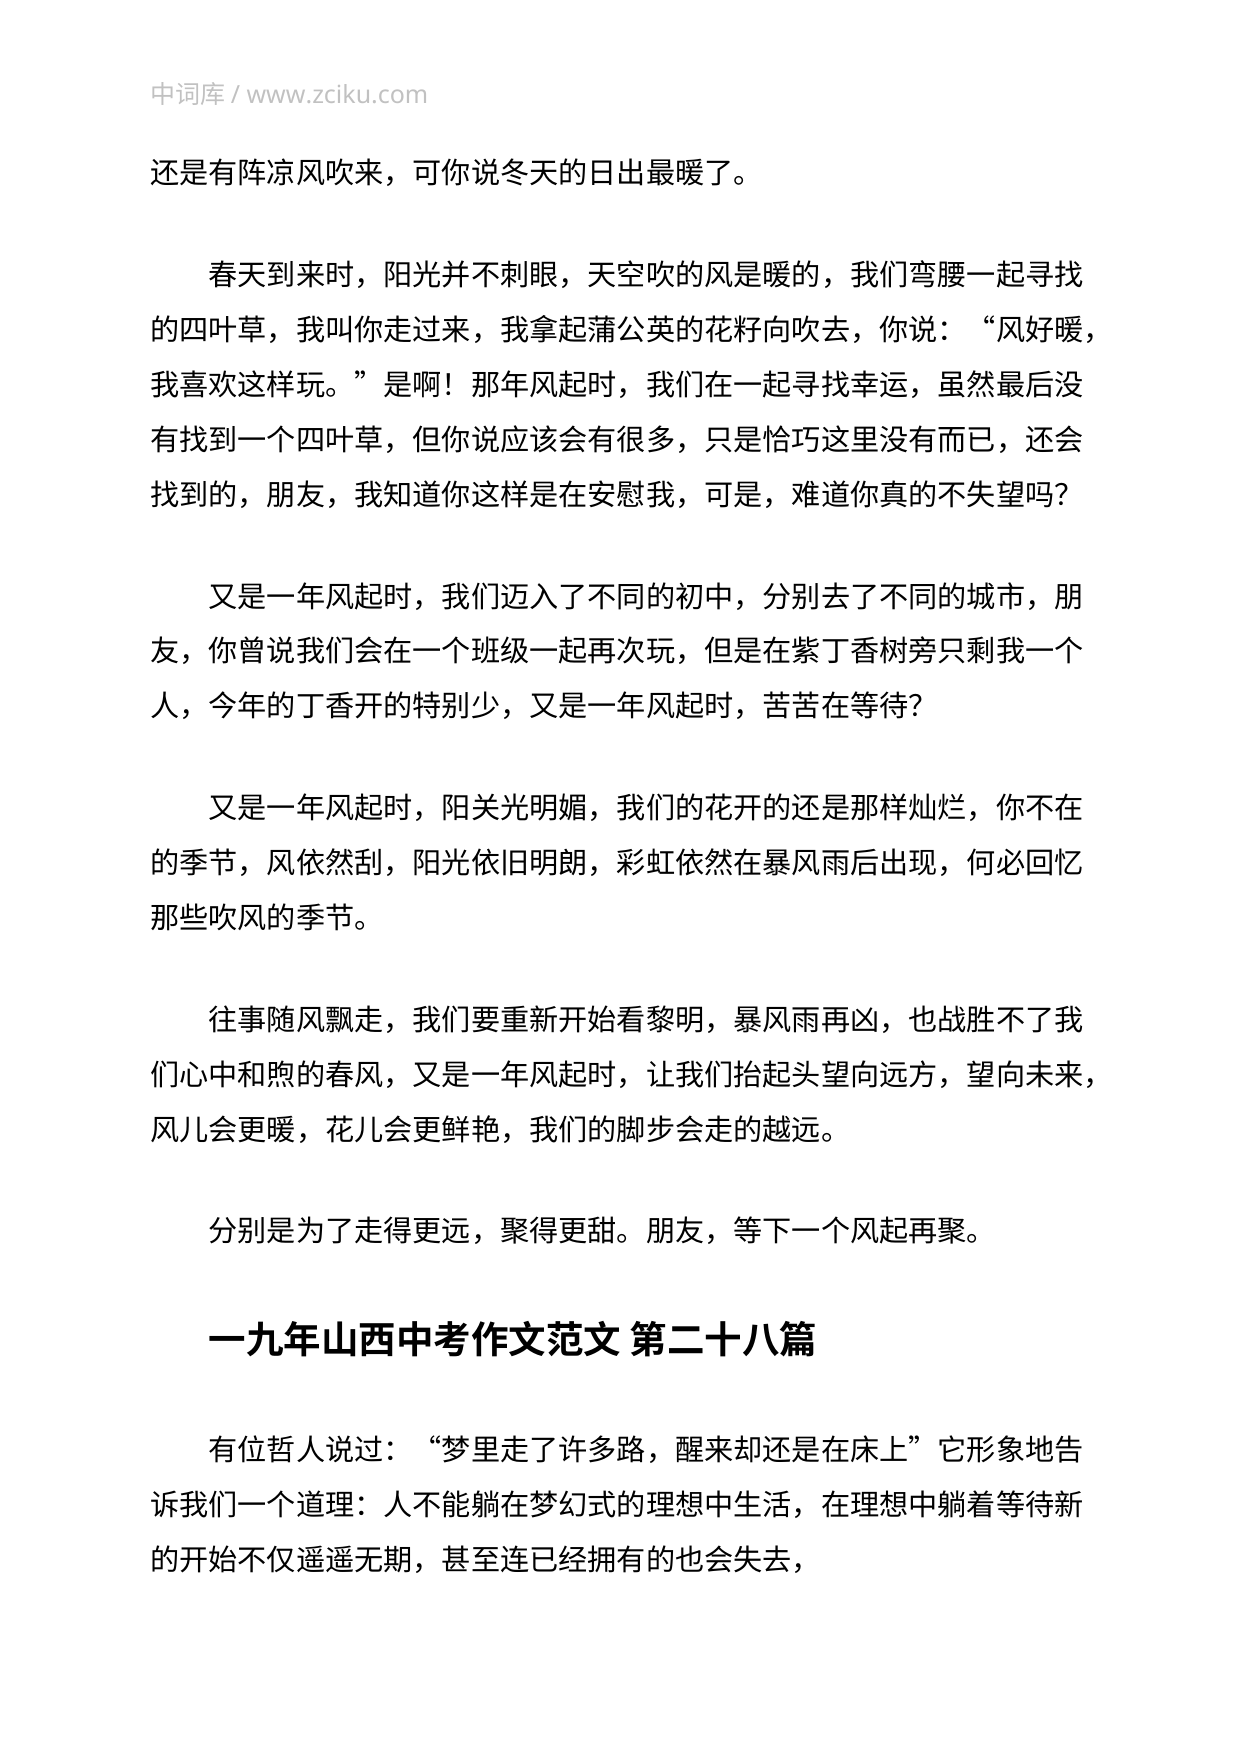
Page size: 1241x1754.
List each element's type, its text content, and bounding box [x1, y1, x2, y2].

text 又是一年风起时，我们迈入了不同的初中，分别去了不同的城市，朋友，你曾说我们会在一个班级一起再次玩，但是在紫丁香树旁只剩我一个人，今年的丁香开的特别少，又是一年风起时，苦苦在等待？ [150, 573, 1090, 725]
text 又是一年风起时，阳关光明媚，我们的花开的还是那样灿烂，你不在的季节，风依然刮，阳光依旧明朗，彩虹依然在暴风雨后出现，何必回忆那些吹风的季节。 [150, 785, 1090, 937]
text 一九年山西中考作文范文 第二十八篇 [150, 1309, 1090, 1364]
text 有位哲人说过：“梦里走了许多路，醒来却还是在床上”它形象地告诉我们一个道理：人不能躺在梦幻式的理想中生活，在理想中躺着等待新的开始不仅遥遥无期，甚至连已经拥有的也会失去， [150, 1427, 1090, 1579]
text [150, 150, 1090, 192]
text 春天到来时，阳光并不刺眼，天空吹的风是暖的，我们弯腰一起寻找的四叶草，我叫你走过来，我拿起蒲公英的花籽向吹去，你说：“风好暖，我喜欢这样玩。”是啊！那年风起时，我们在一起寻找幸运，虽然最后没有找到一个四叶草，但你说应该会有很多，只是恰巧这里没有而已，还会找到的，朋友，我知道你这样是在安慰我，可是，难道你真的不失望吗？ [150, 252, 1090, 514]
text 分别是为了走得更远，聚得更甜。朋友，等下一个风起再聚。 [150, 1208, 1090, 1250]
text 往事随风飘走，我们要重新开始看黎明，暴风雨再凶，也战胜不了我们心中和煦的春风，又是一年风起时，让我们抬起头望向远方，望向未来，风儿会更暖，花儿会更鲜艳，我们的脚步会走的越远。 [150, 996, 1090, 1148]
